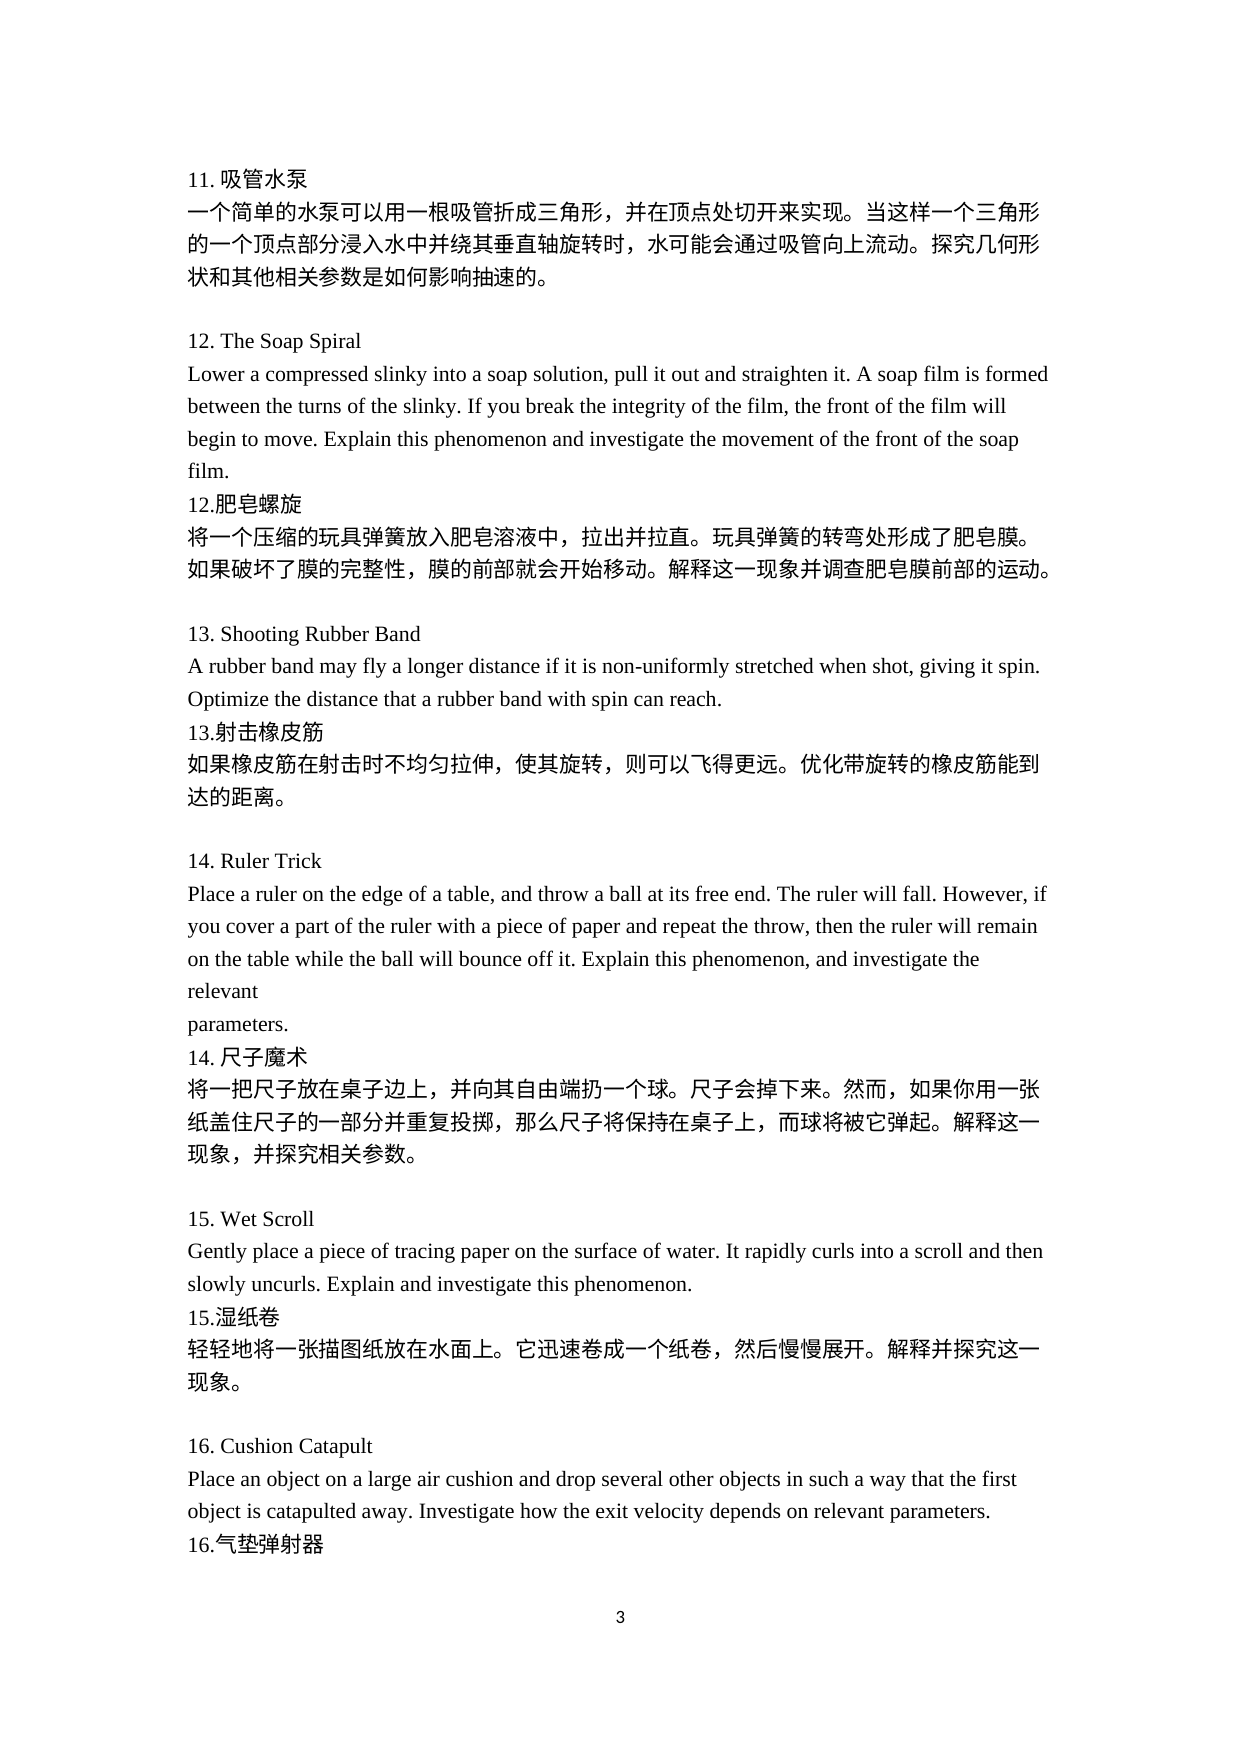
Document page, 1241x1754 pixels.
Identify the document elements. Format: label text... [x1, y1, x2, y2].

text A rubber band may fly a longer distance if it is non-uniformly stretched when shot, giving it spin. Optimize the distance that a rubber band with spin can reach. [187, 649, 1053, 714]
text Lower a compressed slinky into a soap solution, pull it out and straighten it. A soap film is formed between the turns of the slinky. If you break the integrity of the film, the front of the film will begin to move. Explain this phenomenon and investigate the movement of the front of the soap film. [187, 357, 1053, 487]
text 12. The Soap Spiral [187, 324, 1053, 357]
text 15. Wet Scroll [187, 1202, 1053, 1234]
text Gently place a piece of tracing paper on the surface of water. It rapidly curls into a scroll and then slowly uncurls. Explain and investigate this phenomenon. [187, 1234, 1053, 1299]
text Place a ruler on the edge of a table, and throw a ball at its free end. The ruler will fall. However, if you cover a part of the ruler with a piece of paper and repeat the throw, then the ruler will remain on the table while the ball will bounce off it. Explain this phenomenon, and investigate the relevant [187, 877, 1053, 1007]
text 11. 吸管水泵 [187, 162, 1053, 194]
text 15.湿纸卷 [187, 1299, 1053, 1332]
text 16. Cushion Catapult [187, 1429, 1053, 1462]
text 14. Ruler Trick [187, 844, 1053, 877]
text 将一把尺子放在桌子边上，并向其自由端扔一个球。尺子会掉下来。然而，如果你用一张纸盖住尺子的一部分并重复投掷，那么尺子将保持在桌子上，而球将被它弹起。解释这一现象，并探究相关参数。 [187, 1072, 1053, 1169]
text 轻轻地将一张描图纸放在水面上。它迅速卷成一个纸卷，然后慢慢展开。解释并探究这一现象。 [187, 1332, 1053, 1397]
text 如果橡皮筋在射击时不均匀拉伸，使其旋转，则可以飞得更远。优化带旋转的橡皮筋能到达的距离。 [187, 747, 1053, 812]
text 一个简单的水泵可以用一根吸管折成三角形，并在顶点处切开来实现。当这样一个三角形的一个顶点部分浸入水中并绕其垂直轴旋转时，水可能会通过吸管向上流动。探究几何形状和其他相关参数是如何影响抽速的。 [187, 194, 1053, 292]
text 13.射击橡皮筋 [187, 714, 1053, 747]
text 16.气垫弹射器 [187, 1527, 1053, 1559]
text 12.肥皂螺旋 [187, 487, 1053, 519]
text 将一个压缩的玩具弹簧放入肥皂溶液中，拉出并拉直。玩具弹簧的转弯处形成了肥皂膜。如果破坏了膜的完整性，膜的前部就会开始移动。解释这一现象并调查肥皂膜前部的运动。 [187, 519, 1053, 584]
text 13. Shooting Rubber Band [187, 617, 1053, 649]
text Place an object on a large air cushion and drop several other objects in such a way that the first object is catapulted away. Investigate how the exit velocity depends on relevant parameters. [187, 1462, 1053, 1527]
text parameters. [187, 1007, 1053, 1039]
text 14. 尺子魔术 [187, 1039, 1053, 1072]
